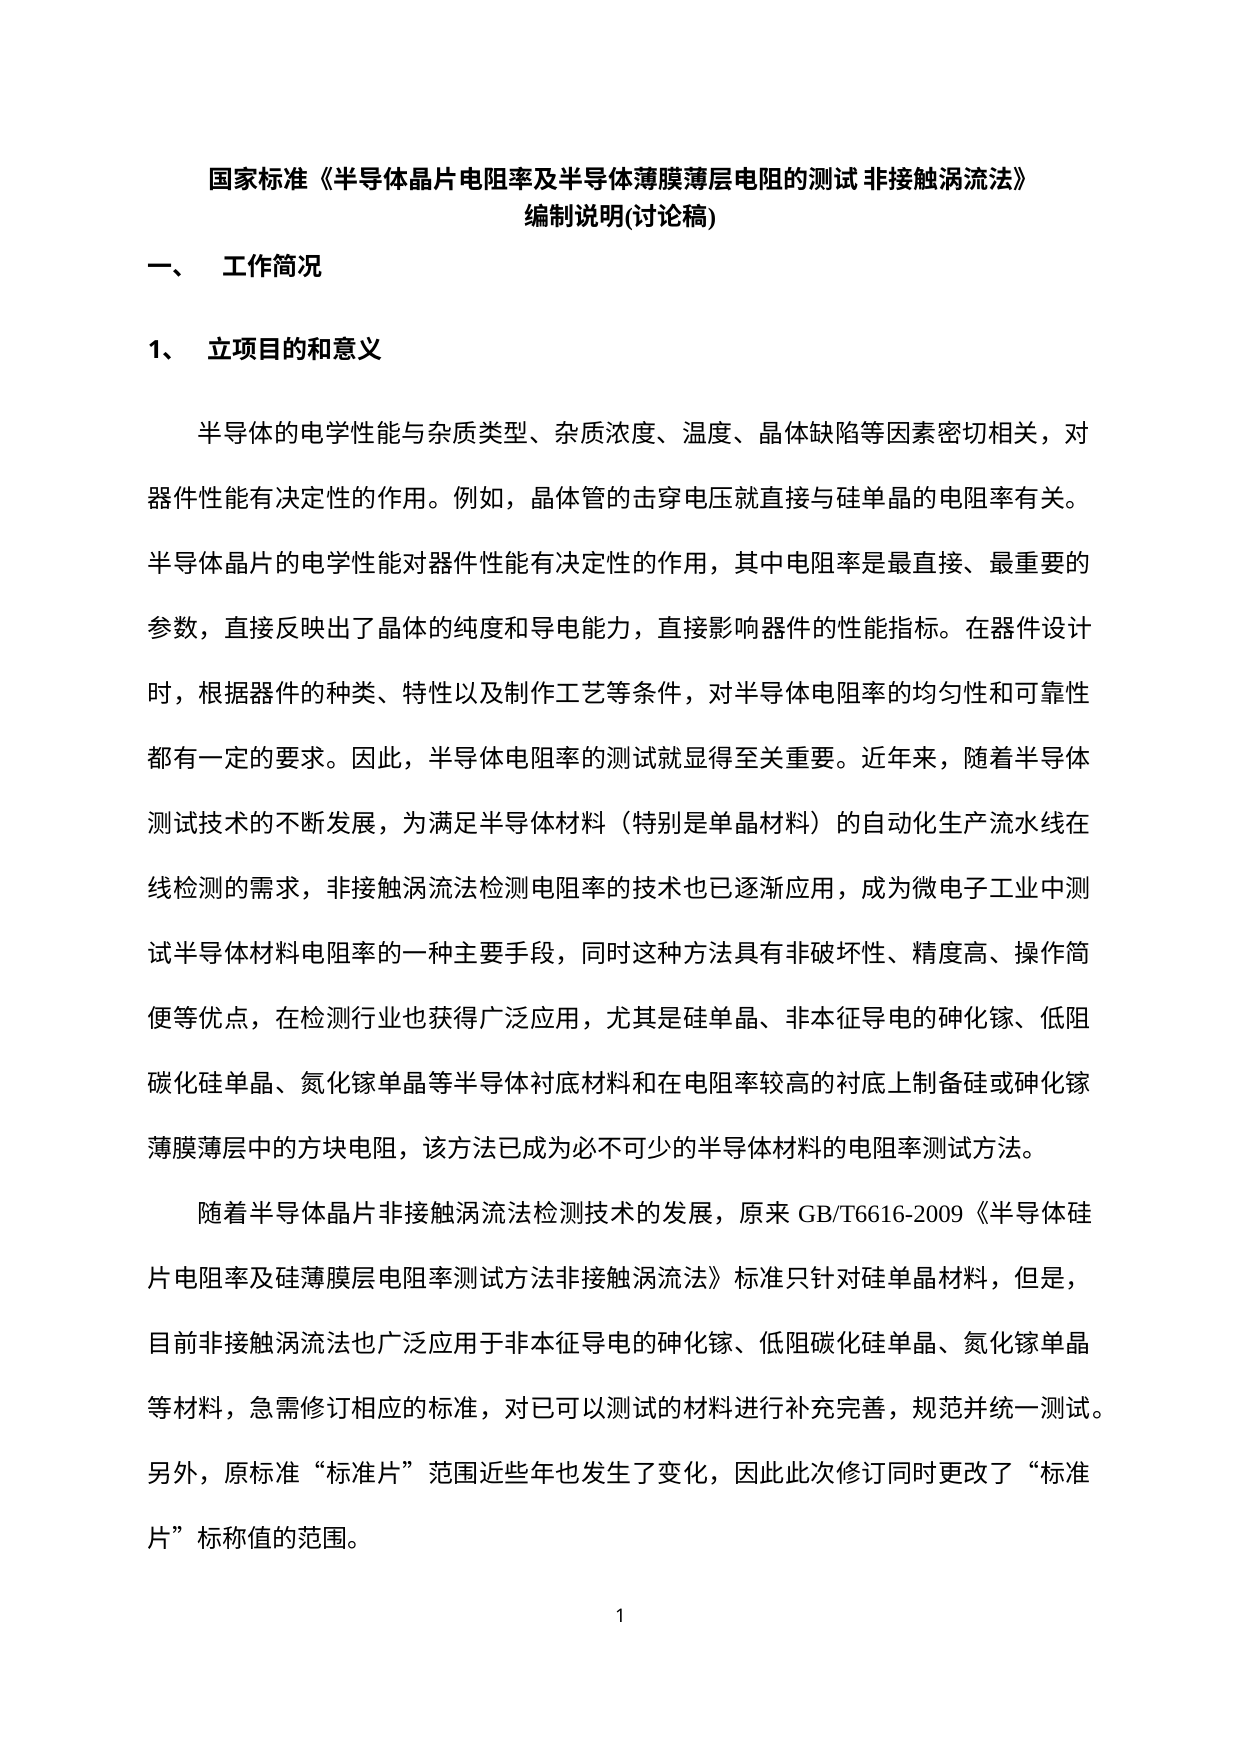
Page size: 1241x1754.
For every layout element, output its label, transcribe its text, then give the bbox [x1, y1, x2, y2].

list 工作简况 [148, 232, 1092, 297]
list 立项目的和意义 [148, 316, 1092, 381]
text 编制说明(讨论稿) [148, 196, 1092, 232]
text 国家标准《半导体晶片电阻率及半导体薄膜薄层电阻的测试 非接触涡流法》 [148, 160, 1092, 196]
text 半导体的电学性能与杂质类型、杂质浓度、温度、晶体缺陷等因素密切相关，对器件性能有决定性的作用。例如，晶体管的击穿电压就直接与硅单晶的电阻率有关。半导体晶片的电学性能对器件性能有决定性的作用，其中电阻率是最直接、最重要的参数，直接反映出了晶体的纯度和导电能力，直接影响器件的性能指标。在器件设计时，根据器件的种类、特性以及制作工艺等条件，对半导体电阻率的均匀性和可靠性都有一定的要求。因此，半导体电阻率的测试就显得至关重要。近年来，随着半导体测试技术的不断发展，为满足半导体材料（特别是单晶材料）的自动化生产流水线在线检测的需求，非接触涡流法检测电阻率的技术也已逐渐应用，成为微电子工业中测试半导体材料电阻率的一种主要手段，同时这种方法具有非破坏性、精度高、操作简便等优点，在检测行业也获得广泛应用，尤其是硅单晶、非本征导电的砷化镓、低阻碳化硅单晶、氮化镓单晶等半导体衬底材料和在电阻率较高的衬底上制备硅或砷化镓薄膜薄层中的方块电阻，该方法已成为必不可少的半导体材料的电阻率测试方法。 [148, 399, 1092, 1179]
text 随着半导体晶片非接触涡流法检测技术的发展，原来GB/T6616-2009《半导体硅片电阻率及硅薄膜层电阻率测试方法非接触涡流法》标准只针对硅单晶材料，但是，目前非接触涡流法也广泛应用于非本征导电的砷化镓、低阻碳化硅单晶、氮化镓单晶等材料，急需修订相应的标准，对已可以测试的材料进行补充完善，规范并统一测试。另外，原标准“标准片”范围近些年也发生了变化，因此此次修订同时更改了“标准片”标称值的范围。 [148, 1179, 1092, 1569]
